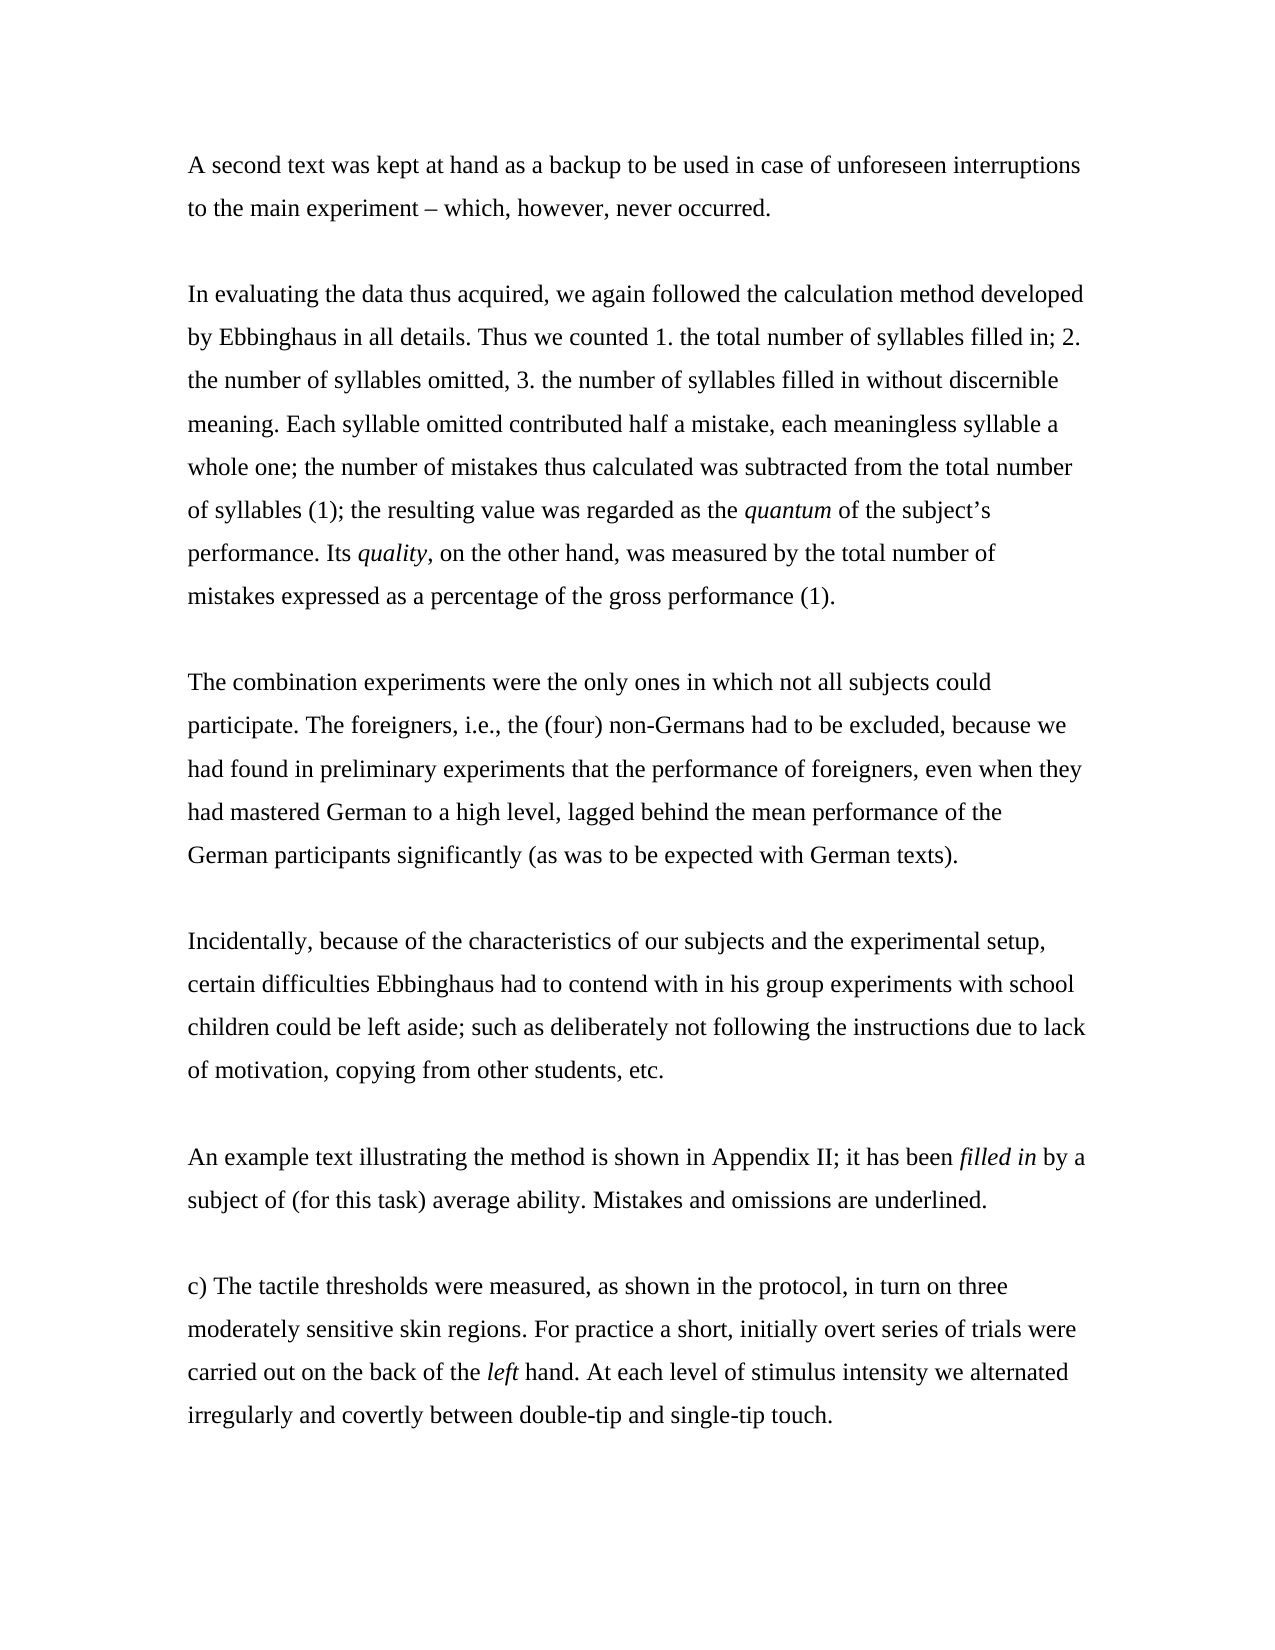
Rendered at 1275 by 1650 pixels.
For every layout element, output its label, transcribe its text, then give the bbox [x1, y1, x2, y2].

text An example text illustrating the method is shown in Appendix II; it has been filled in by a subject of (for this task) average ability. Mistakes and omissions are underlined. [187, 1142, 1087, 1214]
text Incidentally, because of the characteristics of our subjects and the experimental setup, certain difficulties Ebbinghaus had to contend with in his group experiments with school children could be left aside; such as deliberately not following the instructions due to lack of motivation, copying from other students, etc. [187, 926, 1087, 1084]
text The combination experiments were the only ones in which not all subjects could participate. The foreigners, i.e., the (four) non-Germans had to be excluded, because we had found in preliminary experiments that the performance of foreigners, even when they had mastered German to a high level, lagged behind the mean performance of the German participants significantly (as was to be expected with German texts). [187, 667, 1087, 869]
text A second text was kept at hand as a backup to be used in case of unforeseen interruptions to the main experiment – which, however, never occurred. [187, 150, 1087, 222]
text In evaluating the data thus acquired, we again followed the calculation method developed by Ebbinghaus in all details. Thus we counted 1. the total number of syllables filled in; 2. the number of syllables omitted, 3. the number of syllables filled in without discernible meaning. Each syllable omitted contributed half a mistake, each meaningless syllable a whole one; the number of mistakes thus calculated was subtracted from the total number of syllables (1); the resulting value was regarded as the quantum of the subject’s performance. Its quality, on the other hand, was measured by the total number of mistakes expressed as a percentage of the gross performance (1). [187, 279, 1087, 610]
text c) The tactile thresholds were measured, as shown in the protocol, in turn on three moderately sensitive skin regions. For practice a short, initially overt series of trials were carried out on the back of the left hand. At each level of stimulus intensity we alternated irregularly and covertly between double-tip and single-tip touch. [187, 1271, 1087, 1429]
